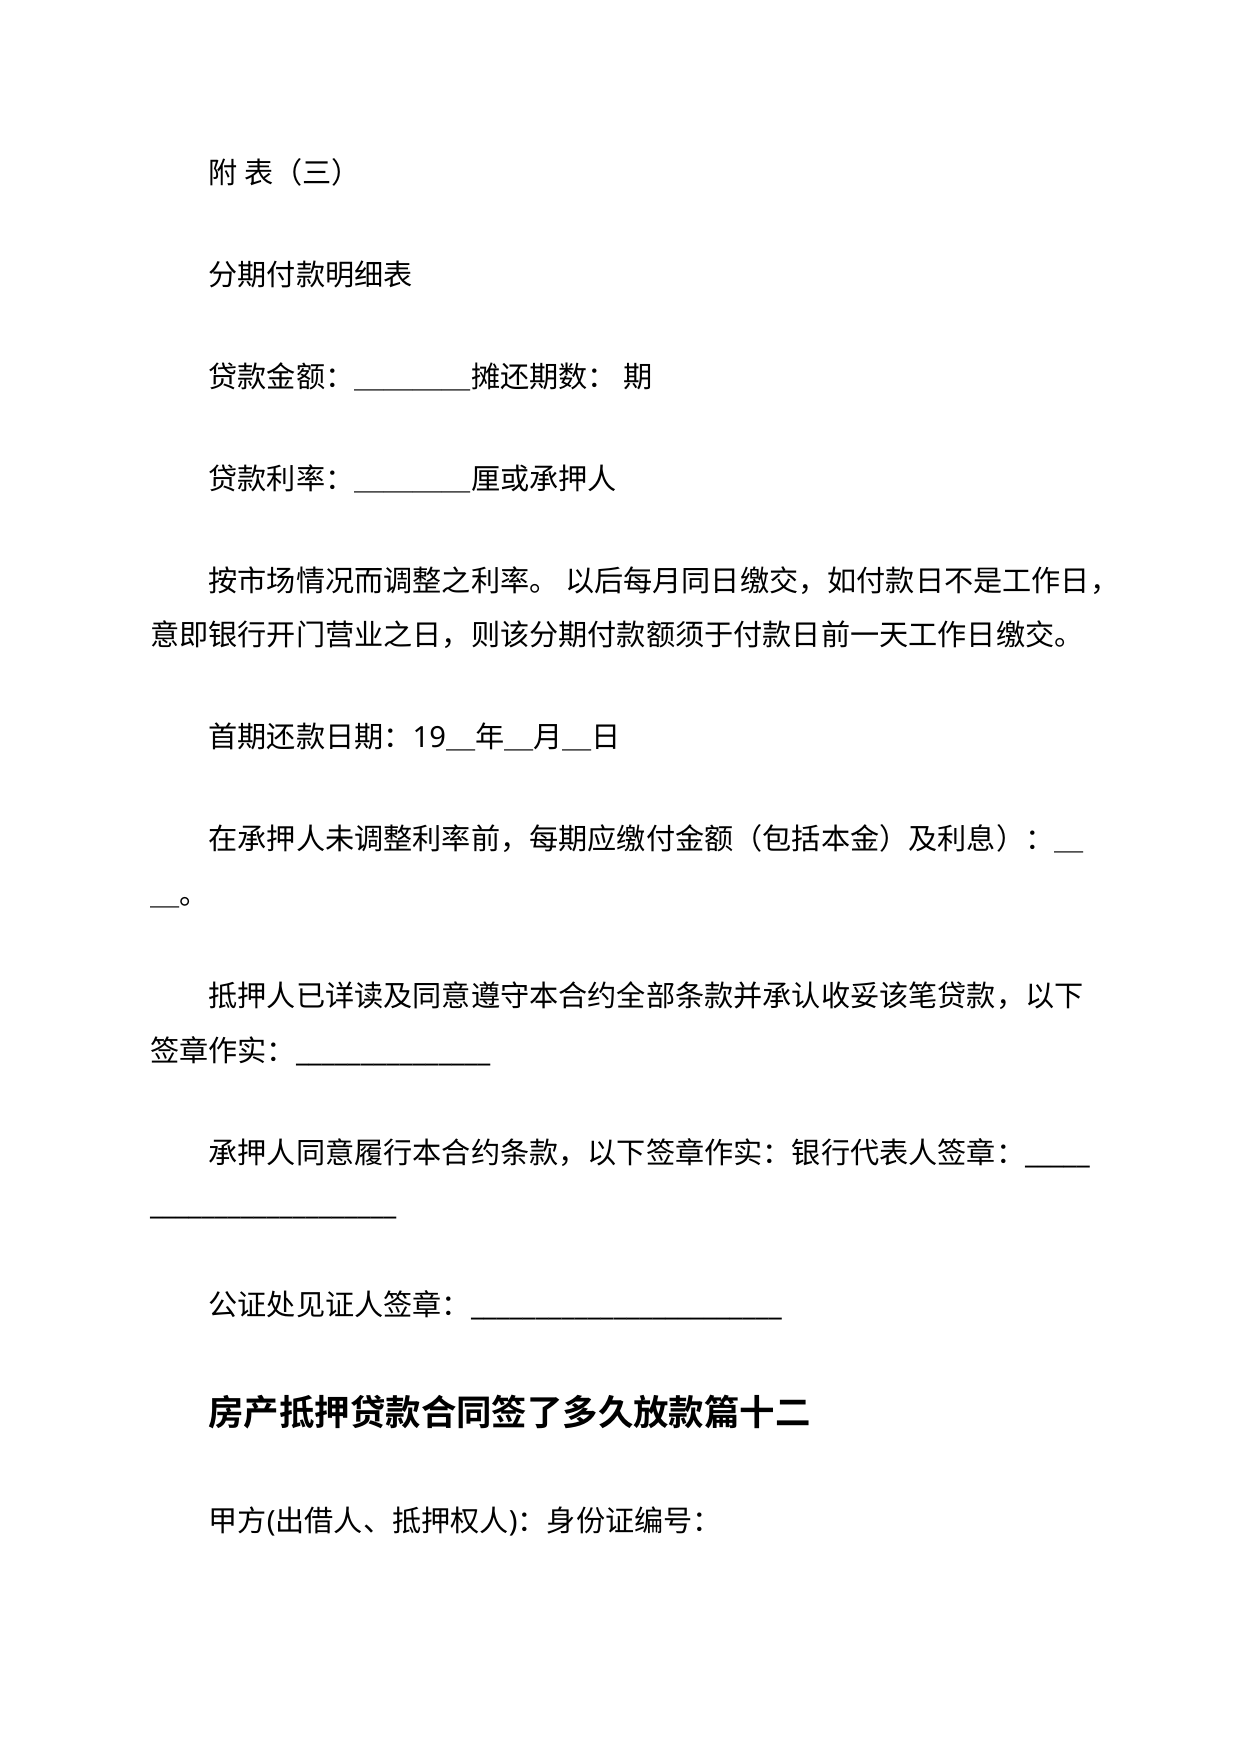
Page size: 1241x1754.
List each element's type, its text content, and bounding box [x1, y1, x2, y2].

text 抵押人已详读及同意遵守本合约全部条款并承认收妥该笔贷款，以下签章作实：_______________ [150, 972, 1090, 1070]
text 甲方(出借人、抵押权人)：身份证编号： [150, 1497, 1090, 1540]
text 附 表（三） [150, 150, 1090, 192]
text 承押人同意履行本合约条款，以下签章作实：银行代表人签章：________________________ [150, 1129, 1090, 1223]
text 房产抵押贷款合同签了多久放款篇十二 [150, 1384, 1090, 1435]
text 贷款金额：＿＿＿＿摊还期数： 期 [150, 353, 1090, 396]
text 分期付款明细表 [150, 252, 1090, 294]
text 贷款利率：＿＿＿＿厘或承押人 [150, 455, 1090, 498]
text 公证处见证人签章：________________________ [150, 1282, 1090, 1324]
text 在承押人未调整利率前，每期应缴付金额（包括本金）及利息）：＿＿。 [150, 816, 1090, 913]
text 按市场情况而调整之利率。 以后每月同日缴交，如付款日不是工作日，意即银行开门营业之日，则该分期付款额须于付款日前一天工作日缴交。 [150, 557, 1090, 654]
text 首期还款日期：19＿年＿月＿日 [150, 714, 1090, 756]
